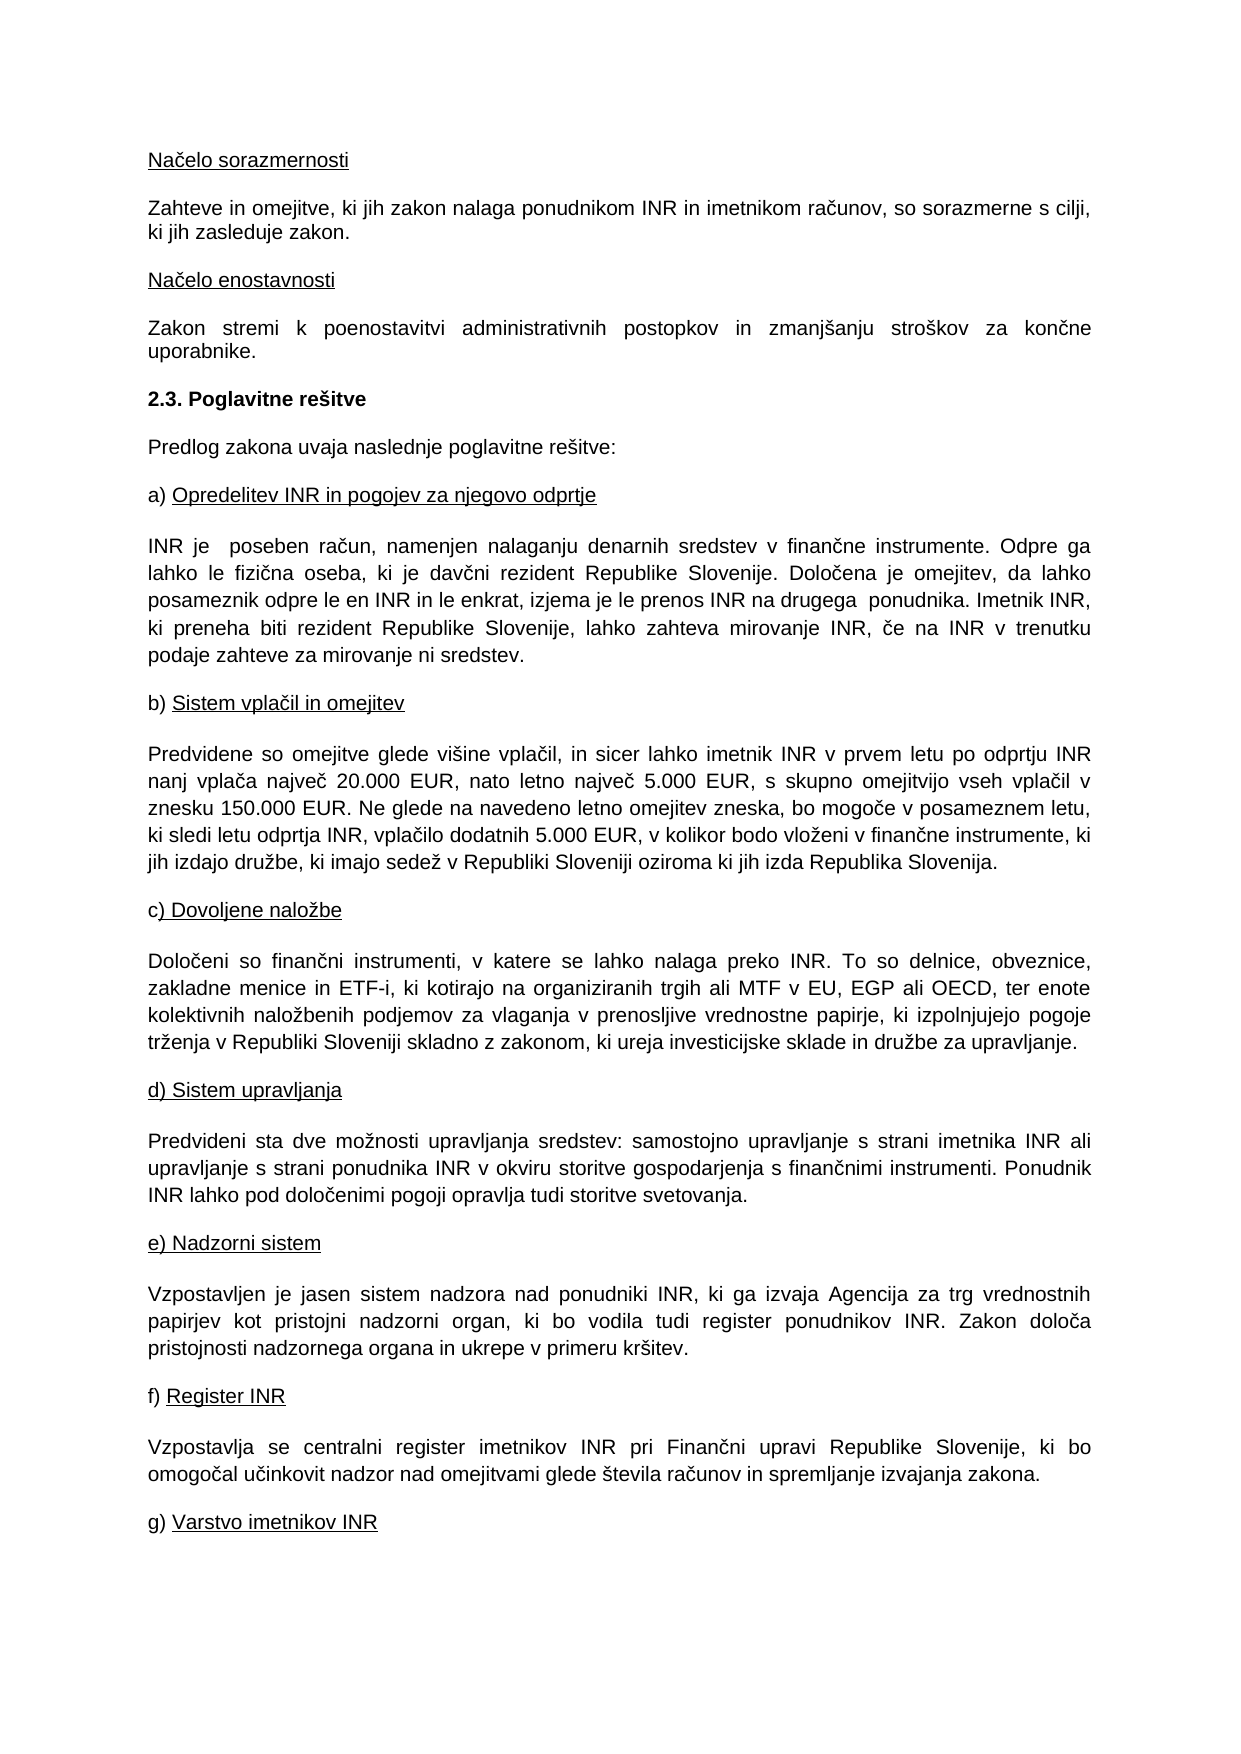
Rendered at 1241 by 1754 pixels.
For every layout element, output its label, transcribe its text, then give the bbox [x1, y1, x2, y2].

text 2.3. Poglavitne rešitve [148, 387, 1093, 411]
text Vzpostavljen je jasen sistem nadzora nad ponudniki INR, ki ga izvaja Agencija za trg vrednostnih papirjev kot pristojni nadzorni organ, ki bo vodila tudi register ponudnikov INR. Zakon določa pristojnosti nadzornega organa in ukrepe v primeru kršitev. [148, 1279, 1093, 1360]
text g) Varstvo imetnikov INR [148, 1510, 1093, 1534]
text c) Dovoljene naložbe [148, 898, 1093, 922]
text Načelo enostavnosti [148, 267, 1093, 291]
text d) Sistem upravljanja [148, 1078, 1093, 1102]
text Vzpostavlja se centralni register imetnikov INR pri Finančni upravi Republike Slovenije, ki bo omogočal učinkovit nadzor nad omejitvami glede števila računov in spremljanje izvajanja zakona. [148, 1432, 1093, 1486]
text Zahteve in omejitve, ki jih zakon nalaga ponudnikom INR in imetnikom računov, so sorazmerne s cilji, ki jih zasleduje zakon. [148, 196, 1093, 243]
text Zakon stremi k poenostavitvi administrativnih postopkov in zmanjšanju stroškov za končne uporabnike. [148, 315, 1093, 363]
text f) Register INR [148, 1384, 1093, 1408]
text Določeni so finančni instrumenti, v katere se lahko nalaga preko INR. To so delnice, obveznice, zakladne menice in ETF-i, ki kotirajo na organiziranih trgih ali MTF v EU, EGP ali OECD, ter enote kolektivnih naložbenih podjemov za vlaganja v prenosljive vrednostne papirje, ki izpolnjujejo pogoje trženja v Republiki Sloveniji skladno z zakonom, ki ureja investicijske sklade in družbe za upravljanje. [148, 946, 1093, 1054]
text b) Sistem vplačil in omejitev [148, 690, 1093, 714]
text Predlog zakona uvaja naslednje poglavitne rešitve: [148, 435, 1093, 459]
text Predvidene so omejitve glede višine vplačil, in sicer lahko imetnik INR v prvem letu po odprtju INR nanj vplača največ 20.000 EUR, nato letno največ 5.000 EUR, s skupno omejitvijo vseh vplačil v znesku 150.000 EUR. Ne glede na navedeno letno omejitev zneska, bo mogoče v posameznem letu, ki sledi letu odprtja INR, vplačilo dodatnih 5.000 EUR, v kolikor bodo vloženi v finančne instrumente, ki jih izdajo družbe, ki imajo sedež v Republiki Sloveniji oziroma ki jih izda Republika Slovenija. [148, 738, 1093, 874]
text Predvideni sta dve možnosti upravljanja sredstev: samostojno upravljanje s strani imetnika INR ali upravljanje s strani ponudnika INR v okviru storitve gospodarjenja s finančnimi instrumenti. Ponudnik INR lahko pod določenimi pogoji opravlja tudi storitve svetovanja. [148, 1126, 1093, 1207]
text a) Opredelitev INR in pogojev za njegovo odprtje [148, 483, 1093, 507]
text Načelo sorazmernosti [148, 148, 1093, 172]
text e) Nadzorni sistem [148, 1231, 1093, 1255]
text INR je poseben račun, namenjen nalaganju denarnih sredstev v finančne instrumente. Odpre ga lahko le fizična oseba, ki je davčni rezident Republike Slovenije. Določena je omejitev, da lahko posameznik odpre le en INR in le enkrat, izjema je le prenos INR na drugega ponudnika. Imetnik INR, ki preneha biti rezident Republike Slovenije, lahko zahteva mirovanje INR, če na INR v trenutku podaje zahteve za mirovanje ni sredstev. [148, 531, 1093, 666]
